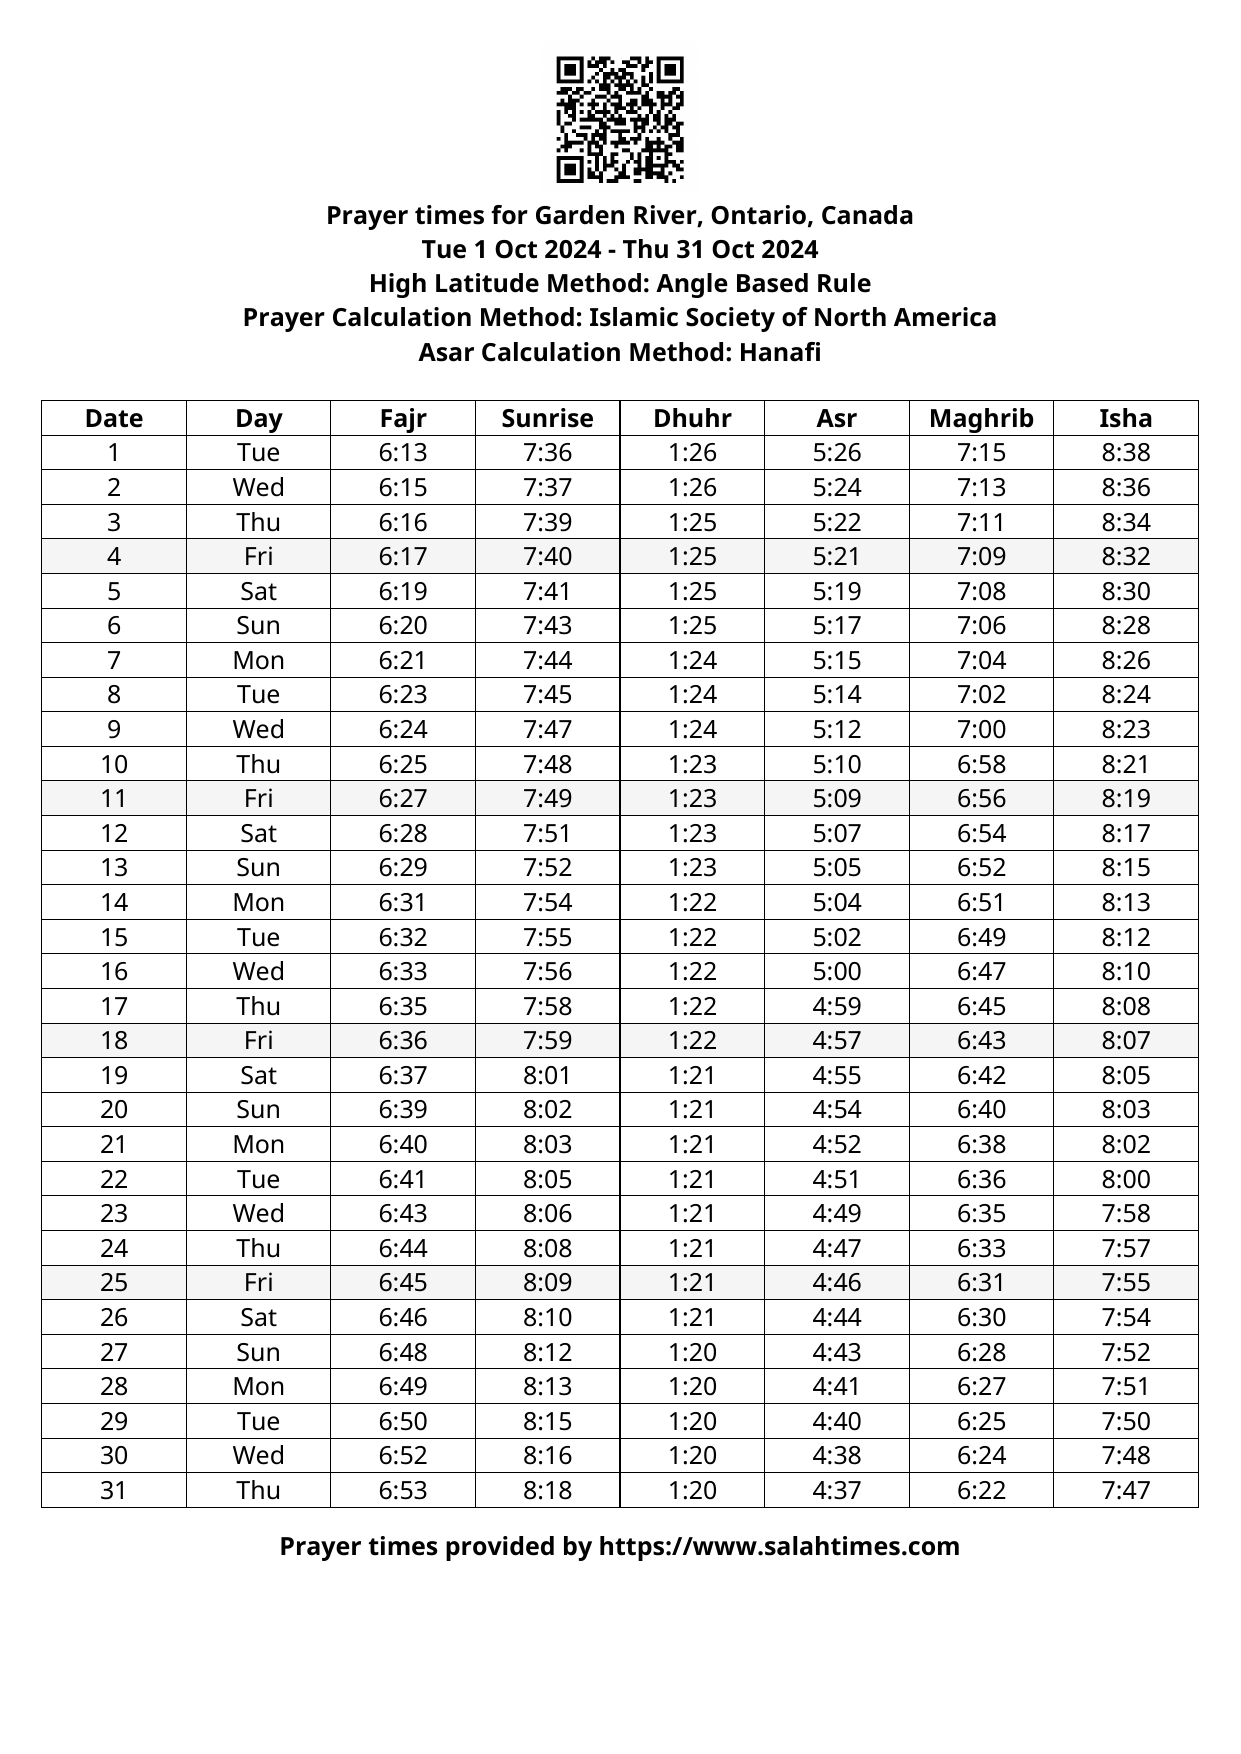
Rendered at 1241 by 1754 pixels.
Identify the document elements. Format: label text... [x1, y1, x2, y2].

table_cell Wed [187, 1196, 330, 1230]
table_cell 7:39 [476, 505, 619, 538]
text Prayer times for Garden River, Ontario, Canada [42, 198, 1198, 232]
table_cell 5:12 [765, 712, 909, 746]
table_cell 1:22 [621, 885, 764, 919]
table_cell 6:25 [910, 1404, 1053, 1437]
table_cell 6:30 [910, 1300, 1053, 1334]
table_cell 7:08 [910, 574, 1053, 607]
table_cell 1:24 [621, 678, 764, 711]
table_cell 4:59 [765, 989, 909, 1022]
table_cell 7:09 [910, 539, 1053, 573]
table_cell Thu [187, 1473, 330, 1507]
table_cell 8:07 [1054, 1024, 1198, 1057]
table_cell 4:37 [765, 1473, 909, 1507]
text High Latitude Method: Angle Based Rule [42, 266, 1198, 300]
table_cell 6:27 [910, 1369, 1053, 1403]
table_cell 8:09 [476, 1266, 619, 1299]
table_cell 6:38 [910, 1127, 1053, 1161]
table_cell 6:45 [331, 1266, 475, 1299]
table_cell Tue [187, 1162, 330, 1195]
table_cell 1:25 [621, 539, 764, 573]
text Prayer times provided by https://www.salahtimes.com [42, 1528, 1198, 1563]
table_cell 6:27 [331, 781, 475, 815]
table_cell 8:01 [476, 1058, 619, 1092]
table_cell 10 [42, 747, 186, 780]
table_cell Sun [187, 1335, 330, 1368]
table_cell 3 [42, 505, 186, 538]
table_cell 6:52 [331, 1439, 475, 1472]
table_cell 7:51 [1054, 1369, 1198, 1403]
table_cell 7:58 [476, 989, 619, 1022]
table_cell 8:08 [1054, 989, 1198, 1022]
table_cell 8:28 [1054, 609, 1198, 642]
table_cell 8:21 [1054, 747, 1198, 780]
table_cell 24 [42, 1231, 186, 1264]
table_cell 6:49 [910, 920, 1053, 953]
table_cell 6:53 [331, 1473, 475, 1507]
table_cell 1:20 [621, 1335, 764, 1368]
picture [542, 41, 699, 198]
table_cell Wed [187, 954, 330, 988]
table_cell Sat [187, 1300, 330, 1334]
table_cell Mon [187, 643, 330, 677]
table_cell 6:32 [331, 920, 475, 953]
table_cell 26 [42, 1300, 186, 1334]
table_cell 6:58 [910, 747, 1053, 780]
table_cell 1:26 [621, 436, 764, 469]
table_cell 5:00 [765, 954, 909, 988]
table_cell 5 [42, 574, 186, 607]
table_cell 6:33 [331, 954, 475, 988]
table_cell 6:40 [331, 1127, 475, 1161]
table_cell 6:23 [331, 678, 475, 711]
table_cell 1:23 [621, 781, 764, 815]
table_header Dhuhr [621, 401, 764, 434]
table_cell 8:08 [476, 1231, 619, 1264]
table_cell 4:57 [765, 1024, 909, 1057]
table_cell Fri [187, 539, 330, 573]
table_cell 7:49 [476, 781, 619, 815]
table_cell 7:36 [476, 436, 619, 469]
table_cell 6:16 [331, 505, 475, 538]
table_cell 7:57 [1054, 1231, 1198, 1264]
table_cell 16 [42, 954, 186, 988]
table_cell 4:43 [765, 1335, 909, 1368]
table_cell 7:50 [1054, 1404, 1198, 1437]
table_cell 6:22 [910, 1473, 1053, 1507]
table_cell 6:29 [331, 851, 475, 884]
table_cell 7:52 [476, 851, 619, 884]
table_cell 7:45 [476, 678, 619, 711]
table_cell 8:05 [476, 1162, 619, 1195]
table_cell 8:13 [476, 1369, 619, 1403]
table_cell 2 [42, 470, 186, 504]
table_cell 8:30 [1054, 574, 1198, 607]
table_cell 1:20 [621, 1404, 764, 1437]
table_cell 7:13 [910, 470, 1053, 504]
table_cell 1 [42, 436, 186, 469]
table_cell Wed [187, 470, 330, 504]
table_cell Tue [187, 436, 330, 469]
table_cell 6:21 [331, 643, 475, 677]
table_cell 1:20 [621, 1439, 764, 1472]
table_cell Thu [187, 747, 330, 780]
table_cell 6:35 [910, 1196, 1053, 1230]
table_cell 7:48 [1054, 1439, 1198, 1472]
table_cell 8:15 [476, 1404, 619, 1437]
table_cell 5:26 [765, 436, 909, 469]
table_cell Wed [187, 712, 330, 746]
table_cell 21 [42, 1127, 186, 1161]
table_cell 7:56 [476, 954, 619, 988]
table_cell 8:13 [1054, 885, 1198, 919]
table_cell 8:03 [476, 1127, 619, 1161]
table_cell 6:52 [910, 851, 1053, 884]
table_cell 8:05 [1054, 1058, 1198, 1092]
table_cell 1:21 [621, 1127, 764, 1161]
table_cell 1:21 [621, 1266, 764, 1299]
table_cell Mon [187, 1127, 330, 1161]
table_cell 6:24 [331, 712, 475, 746]
text Asar Calculation Method: Hanafi [42, 334, 1198, 368]
table_cell 11 [42, 781, 186, 815]
table_cell 1:22 [621, 954, 764, 988]
table_cell 6 [42, 609, 186, 642]
table_cell 4:51 [765, 1162, 909, 1195]
table_cell Sat [187, 1058, 330, 1092]
table_cell 28 [42, 1369, 186, 1403]
table_cell 8:12 [476, 1335, 619, 1368]
table_cell 6:25 [331, 747, 475, 780]
table_cell 4:44 [765, 1300, 909, 1334]
table_cell 8:34 [1054, 505, 1198, 538]
table_cell 6:24 [910, 1439, 1053, 1472]
table_cell 6:45 [910, 989, 1053, 1022]
table_cell 6:13 [331, 436, 475, 469]
table_cell 7:15 [910, 436, 1053, 469]
table_cell Tue [187, 1404, 330, 1437]
table_cell 8:10 [1054, 954, 1198, 988]
table_cell 1:23 [621, 816, 764, 849]
table_cell 7:37 [476, 470, 619, 504]
table_cell 1:21 [621, 1162, 764, 1195]
table_cell Mon [187, 1369, 330, 1403]
table_cell 4:49 [765, 1196, 909, 1230]
table_cell 1:21 [621, 1093, 764, 1126]
table_cell 7:44 [476, 643, 619, 677]
table_cell 6:28 [910, 1335, 1053, 1368]
table_cell 6:15 [331, 470, 475, 504]
table_cell Thu [187, 1231, 330, 1264]
table_cell 5:14 [765, 678, 909, 711]
table_cell 13 [42, 851, 186, 884]
table_cell 1:21 [621, 1058, 764, 1092]
table_cell 4:46 [765, 1266, 909, 1299]
table_cell Mon [187, 885, 330, 919]
table_cell 4:38 [765, 1439, 909, 1472]
table_cell 6:17 [331, 539, 475, 573]
table_cell Thu [187, 505, 330, 538]
table_cell Wed [187, 1439, 330, 1472]
table_cell 8:38 [1054, 436, 1198, 469]
table_cell 7:41 [476, 574, 619, 607]
table_cell Sat [187, 816, 330, 849]
table_header Day [187, 401, 330, 434]
table_cell Sun [187, 1093, 330, 1126]
table_cell 5:02 [765, 920, 909, 953]
table_cell 8:06 [476, 1196, 619, 1230]
table_cell 4:47 [765, 1231, 909, 1264]
table_cell Tue [187, 678, 330, 711]
table_cell 7:47 [476, 712, 619, 746]
table_cell 5:21 [765, 539, 909, 573]
table_cell 1:22 [621, 989, 764, 1022]
table_cell 6:42 [910, 1058, 1053, 1092]
table_cell 8 [42, 678, 186, 711]
table_cell 5:07 [765, 816, 909, 849]
table_header Isha [1054, 401, 1198, 434]
table_cell 7:59 [476, 1024, 619, 1057]
table_cell 7:04 [910, 643, 1053, 677]
table_cell 6:19 [331, 574, 475, 607]
table_cell 6:46 [331, 1300, 475, 1334]
table_cell 8:24 [1054, 678, 1198, 711]
table_header Asr [765, 401, 909, 434]
table_cell 7:54 [1054, 1300, 1198, 1334]
table_cell 5:10 [765, 747, 909, 780]
table_cell 4:40 [765, 1404, 909, 1437]
table_cell 6:51 [910, 885, 1053, 919]
table_header Sunrise [476, 401, 619, 434]
table_cell 7:48 [476, 747, 619, 780]
table_cell 5:15 [765, 643, 909, 677]
table_cell Sat [187, 574, 330, 607]
text Prayer Calculation Method: Islamic Society of North America [42, 300, 1198, 334]
table_cell 8:10 [476, 1300, 619, 1334]
table_cell 1:21 [621, 1196, 764, 1230]
table_cell 6:35 [331, 989, 475, 1022]
table_cell 6:33 [910, 1231, 1053, 1264]
table_cell 7:51 [476, 816, 619, 849]
table_cell 8:36 [1054, 470, 1198, 504]
table_header Fajr [331, 401, 475, 434]
table_cell 1:21 [621, 1300, 764, 1334]
table_cell Tue [187, 920, 330, 953]
table_cell 7:55 [476, 920, 619, 953]
table_cell 5:09 [765, 781, 909, 815]
table_cell 7:40 [476, 539, 619, 573]
table_cell 1:23 [621, 747, 764, 780]
table_cell 18 [42, 1024, 186, 1057]
table_cell 6:43 [910, 1024, 1053, 1057]
table_cell Thu [187, 989, 330, 1022]
table_cell 25 [42, 1266, 186, 1299]
table_cell 8:23 [1054, 712, 1198, 746]
table_cell 1:23 [621, 851, 764, 884]
table_cell 7:58 [1054, 1196, 1198, 1230]
text Tue 1 Oct 2024 - Thu 31 Oct 2024 [42, 232, 1198, 266]
table_cell 20 [42, 1093, 186, 1126]
table_cell 6:31 [910, 1266, 1053, 1299]
table_cell 1:22 [621, 920, 764, 953]
table_cell 5:05 [765, 851, 909, 884]
table_cell Fri [187, 781, 330, 815]
table_cell 12 [42, 816, 186, 849]
table_cell 5:17 [765, 609, 909, 642]
table_cell 8:32 [1054, 539, 1198, 573]
table_cell 6:20 [331, 609, 475, 642]
table_cell 7:02 [910, 678, 1053, 711]
table_cell 1:22 [621, 1024, 764, 1057]
table_cell Fri [187, 1024, 330, 1057]
table_cell 6:49 [331, 1369, 475, 1403]
table_cell 7:06 [910, 609, 1053, 642]
table_cell 1:24 [621, 712, 764, 746]
table_cell 8:18 [476, 1473, 619, 1507]
table_cell 6:41 [331, 1162, 475, 1195]
table_cell 6:36 [910, 1162, 1053, 1195]
table_cell 1:25 [621, 574, 764, 607]
table_cell 1:25 [621, 609, 764, 642]
table_cell 7:43 [476, 609, 619, 642]
table_cell 8:17 [1054, 816, 1198, 849]
table_cell 7:55 [1054, 1266, 1198, 1299]
table_cell 15 [42, 920, 186, 953]
table_cell 8:12 [1054, 920, 1198, 953]
table_cell 5:24 [765, 470, 909, 504]
table_cell Sun [187, 609, 330, 642]
table_cell 6:43 [331, 1196, 475, 1230]
table_cell Fri [187, 1266, 330, 1299]
table_header Date [42, 401, 186, 434]
table_cell 8:26 [1054, 643, 1198, 677]
table_cell 1:20 [621, 1369, 764, 1403]
table_cell Sun [187, 851, 330, 884]
table_cell 1:26 [621, 470, 764, 504]
table_cell 14 [42, 885, 186, 919]
table_cell 1:24 [621, 643, 764, 677]
table_cell 6:56 [910, 781, 1053, 815]
table_cell 5:04 [765, 885, 909, 919]
table_cell 8:15 [1054, 851, 1198, 884]
table_cell 5:19 [765, 574, 909, 607]
table_header Maghrib [910, 401, 1053, 434]
table_cell 4 [42, 539, 186, 573]
table_cell 6:31 [331, 885, 475, 919]
table_cell 6:47 [910, 954, 1053, 988]
table_cell 8:16 [476, 1439, 619, 1472]
table_cell 4:41 [765, 1369, 909, 1403]
table_cell 1:21 [621, 1231, 764, 1264]
table_cell 17 [42, 989, 186, 1022]
table_cell 19 [42, 1058, 186, 1092]
table_cell 4:52 [765, 1127, 909, 1161]
table_cell 6:37 [331, 1058, 475, 1092]
table_cell 1:20 [621, 1473, 764, 1507]
table_cell 22 [42, 1162, 186, 1195]
table_cell 7:00 [910, 712, 1053, 746]
table_cell 9 [42, 712, 186, 746]
table_cell 7:47 [1054, 1473, 1198, 1507]
table_cell 4:54 [765, 1093, 909, 1126]
table_cell 31 [42, 1473, 186, 1507]
table_cell 8:00 [1054, 1162, 1198, 1195]
table_cell 6:44 [331, 1231, 475, 1264]
table_cell 8:19 [1054, 781, 1198, 815]
table_cell 8:03 [1054, 1093, 1198, 1126]
table_cell 4:55 [765, 1058, 909, 1092]
table_cell 30 [42, 1439, 186, 1472]
table_cell 7:11 [910, 505, 1053, 538]
table_cell 6:54 [910, 816, 1053, 849]
table_cell 7:52 [1054, 1335, 1198, 1368]
table_cell 6:48 [331, 1335, 475, 1368]
table_cell 7 [42, 643, 186, 677]
table_cell 6:39 [331, 1093, 475, 1126]
table_cell 5:22 [765, 505, 909, 538]
table_cell 27 [42, 1335, 186, 1368]
table_cell 6:36 [331, 1024, 475, 1057]
table_cell 1:25 [621, 505, 764, 538]
table_cell 29 [42, 1404, 186, 1437]
table_cell 23 [42, 1196, 186, 1230]
table_cell 6:28 [331, 816, 475, 849]
table_cell 6:50 [331, 1404, 475, 1437]
table_cell 7:54 [476, 885, 619, 919]
table_cell 6:40 [910, 1093, 1053, 1126]
table_cell 8:02 [476, 1093, 619, 1126]
table_cell 8:02 [1054, 1127, 1198, 1161]
